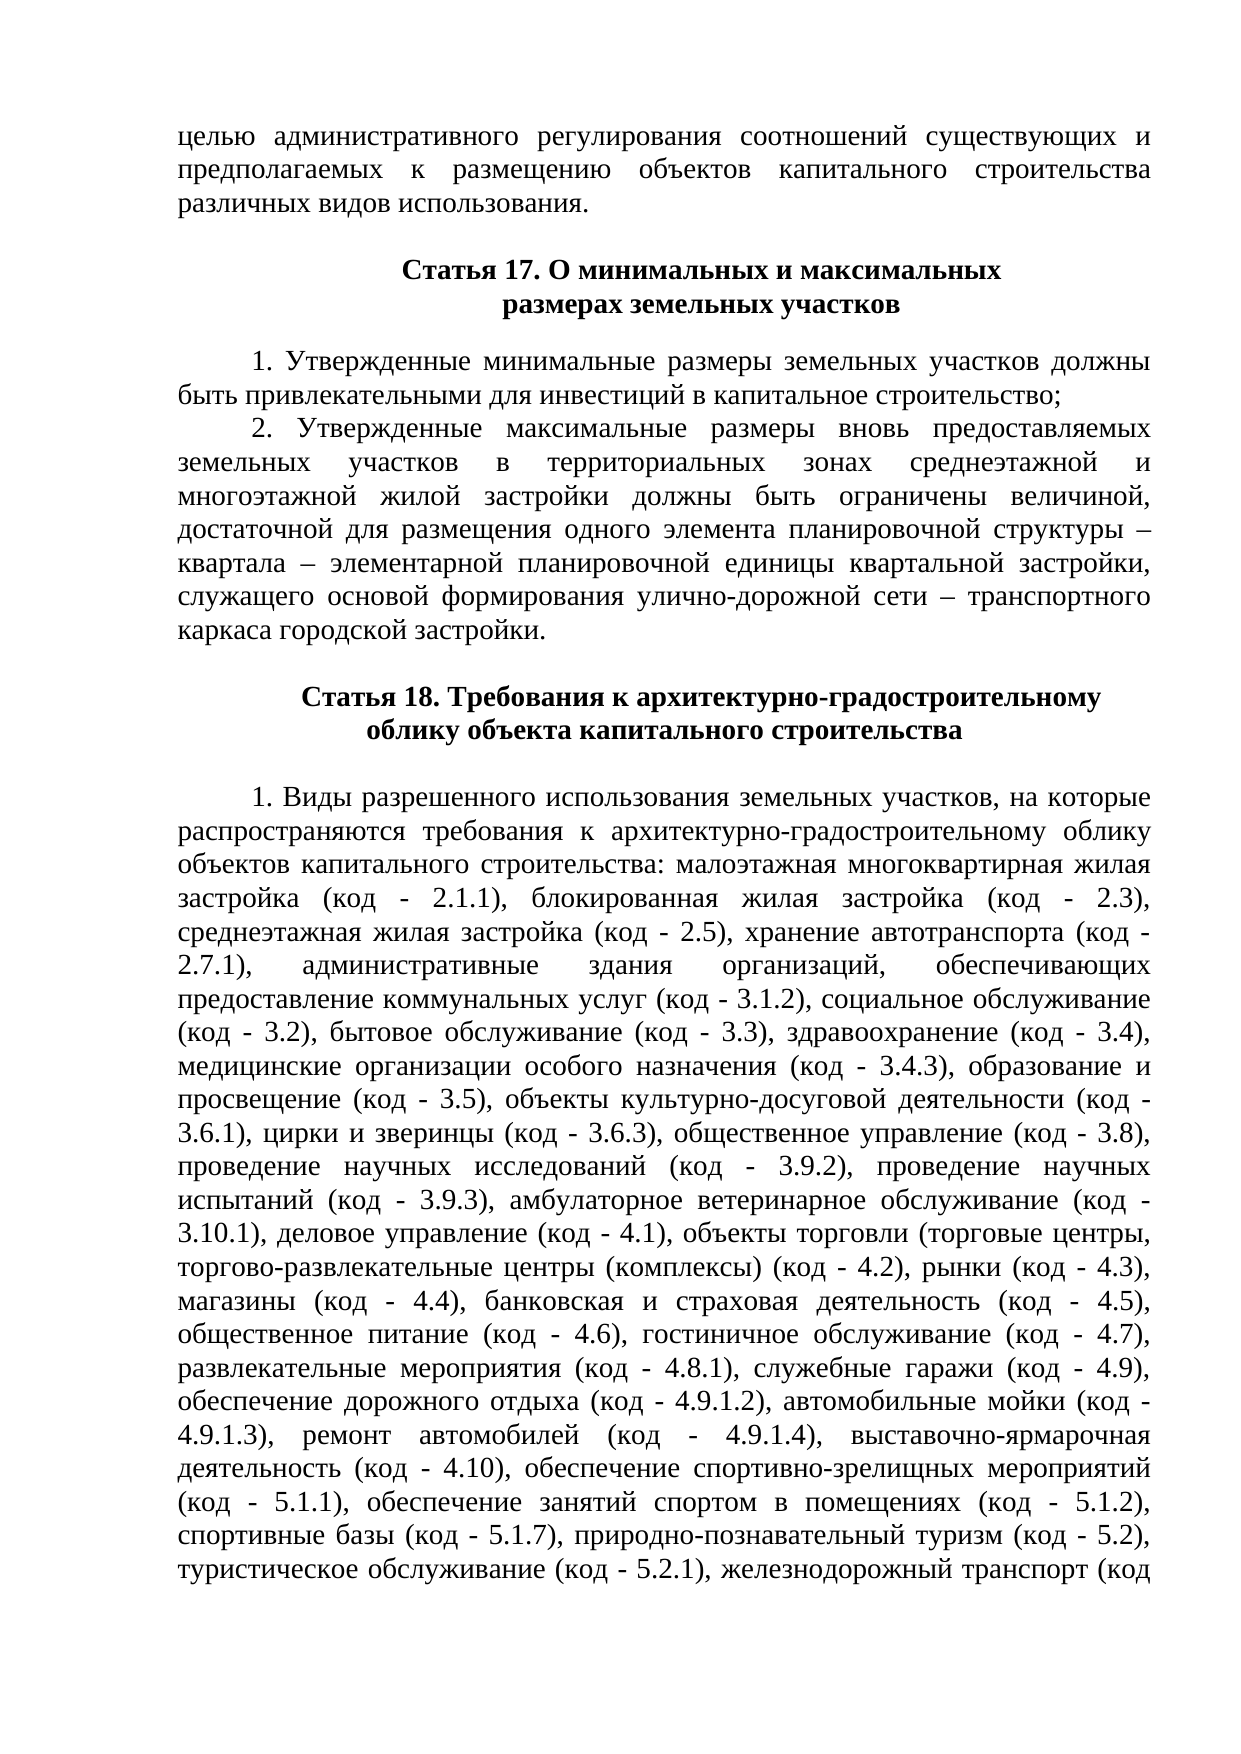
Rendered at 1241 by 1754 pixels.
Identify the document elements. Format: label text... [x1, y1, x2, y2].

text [177, 779, 1152, 1584]
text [177, 118, 1152, 219]
text Статья 17. О минимальных и максимальных [177, 252, 1152, 286]
text размерах земельных участков [177, 286, 1152, 319]
text Статья 18. Требования к архитектурно-градостроительному облику объекта капитального строительства [177, 679, 1152, 746]
text 2. Утвержденные максимальные размеры вновь предоставляемых земельных участков в территориальных зонах среднеэтажной и многоэтажной жилой застройки должны быть ограничены величиной, достаточной для размещения одного элемента планировочной структуры – квартала – элементарной планировочной единицы квартальной застройки, служащего основой формирования улично-дорожной сети – транспортного каркаса городской застройки. [177, 411, 1152, 645]
text 1. Утвержденные минимальные размеры земельных участков должны быть привлекательными для инвестиций в капитальное строительство; [177, 343, 1152, 411]
